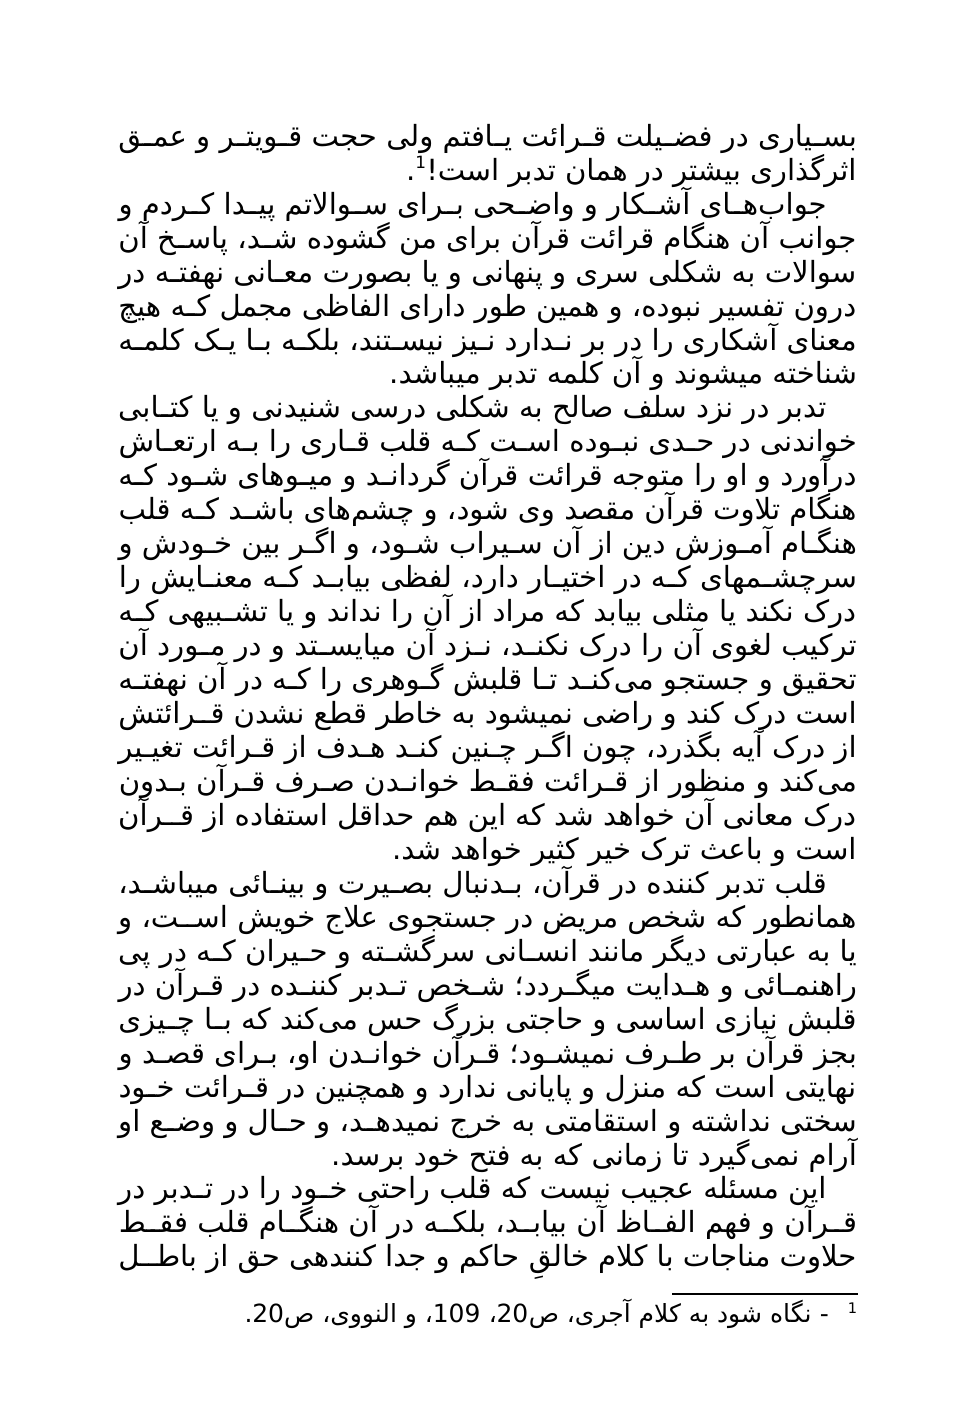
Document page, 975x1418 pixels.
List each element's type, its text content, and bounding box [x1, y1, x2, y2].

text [118, 119, 857, 187]
text قلب تدبر کننده در قرآن، بدنبال بصیرت و بینائی میباشد، همانطور که شخص مریض در جستجوی علاج خویش است، و یا به عبارتی دیگر مانند انسانی سرگشته و حیران که در پی راهنمائی و هدایت میگردد؛ شخص تدبر کننده در قرآن در قلبش نیازی اساسی و حاجتی بزرگ حس می‌کند که با چیزی بجز قرآن بر طرف نمیشود؛ قرآن خواندن او، برای قصد و نهایتی است که منزل و پایانی ندارد و همچنین در قرائت خود سختی نداشته و استقامتی به خرج نمیدهد، و حال و وضع او آرام نمی‌گیرد تا زمانی که به فتح خود برسد. [118, 866, 857, 1172]
text تدبر در نزد سلف صالح به شکلی درسی شنیدنی و یا کتابی خواندنی در حدی نبوده است که قلب قاری را به ارتعاش درآورد و او را متوجه قرائت قرآن گرداند و میوهای شود که هنگام تلاوت قرآن مقصد وی شود، و چشم‌های باشد که قلب هنگام آموزش دین از آن سیراب شود، و اگر بین خودش و سرچشمهای که در اختیار دارد، لفظی بیابد که معنایش را درک نکند یا مثلی بیابد که مراد از آن را نداند و یا تشبیهی که ترکیب لغوی آن را درک نکند، نزد آن میایستد و در مورد آن تحقیق و جستجو می‌کند تا قلبش گوهری را که در آن نهفته است درک کند و راضی نمیشود به خاطر قطع نشدن قرائتش از درک آیه بگذرد، چون اگر چنین کند هدف از قرائت تغییر می‌کند و منظور از قرائت فقط خواندن صرف قرآن بدون درک معانی آن خواهد شد که این هم حداقل استفاده از قرآن است و باعث ترک خیر کثیر خواهد شد. [118, 391, 857, 866]
text جواب‌های آشکار و واضحی برای سوالاتم پیدا کردم و جوانب آن هنگام قرائت قرآن برای من گشوده شد، پاسخ آن سوالات به شکلی سری و پنهانی و یا بصورت معانی نهفته در درون تفسیر نبوده، و همین طور دارای الفاظی مجمل که هیچ معنای آشکاری را در بر ندارد نیز نیستند، بلکه با یک کلمه شناخته میشوند و آن کلمه تدبر میباشد. [118, 187, 857, 391]
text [118, 1172, 857, 1274]
